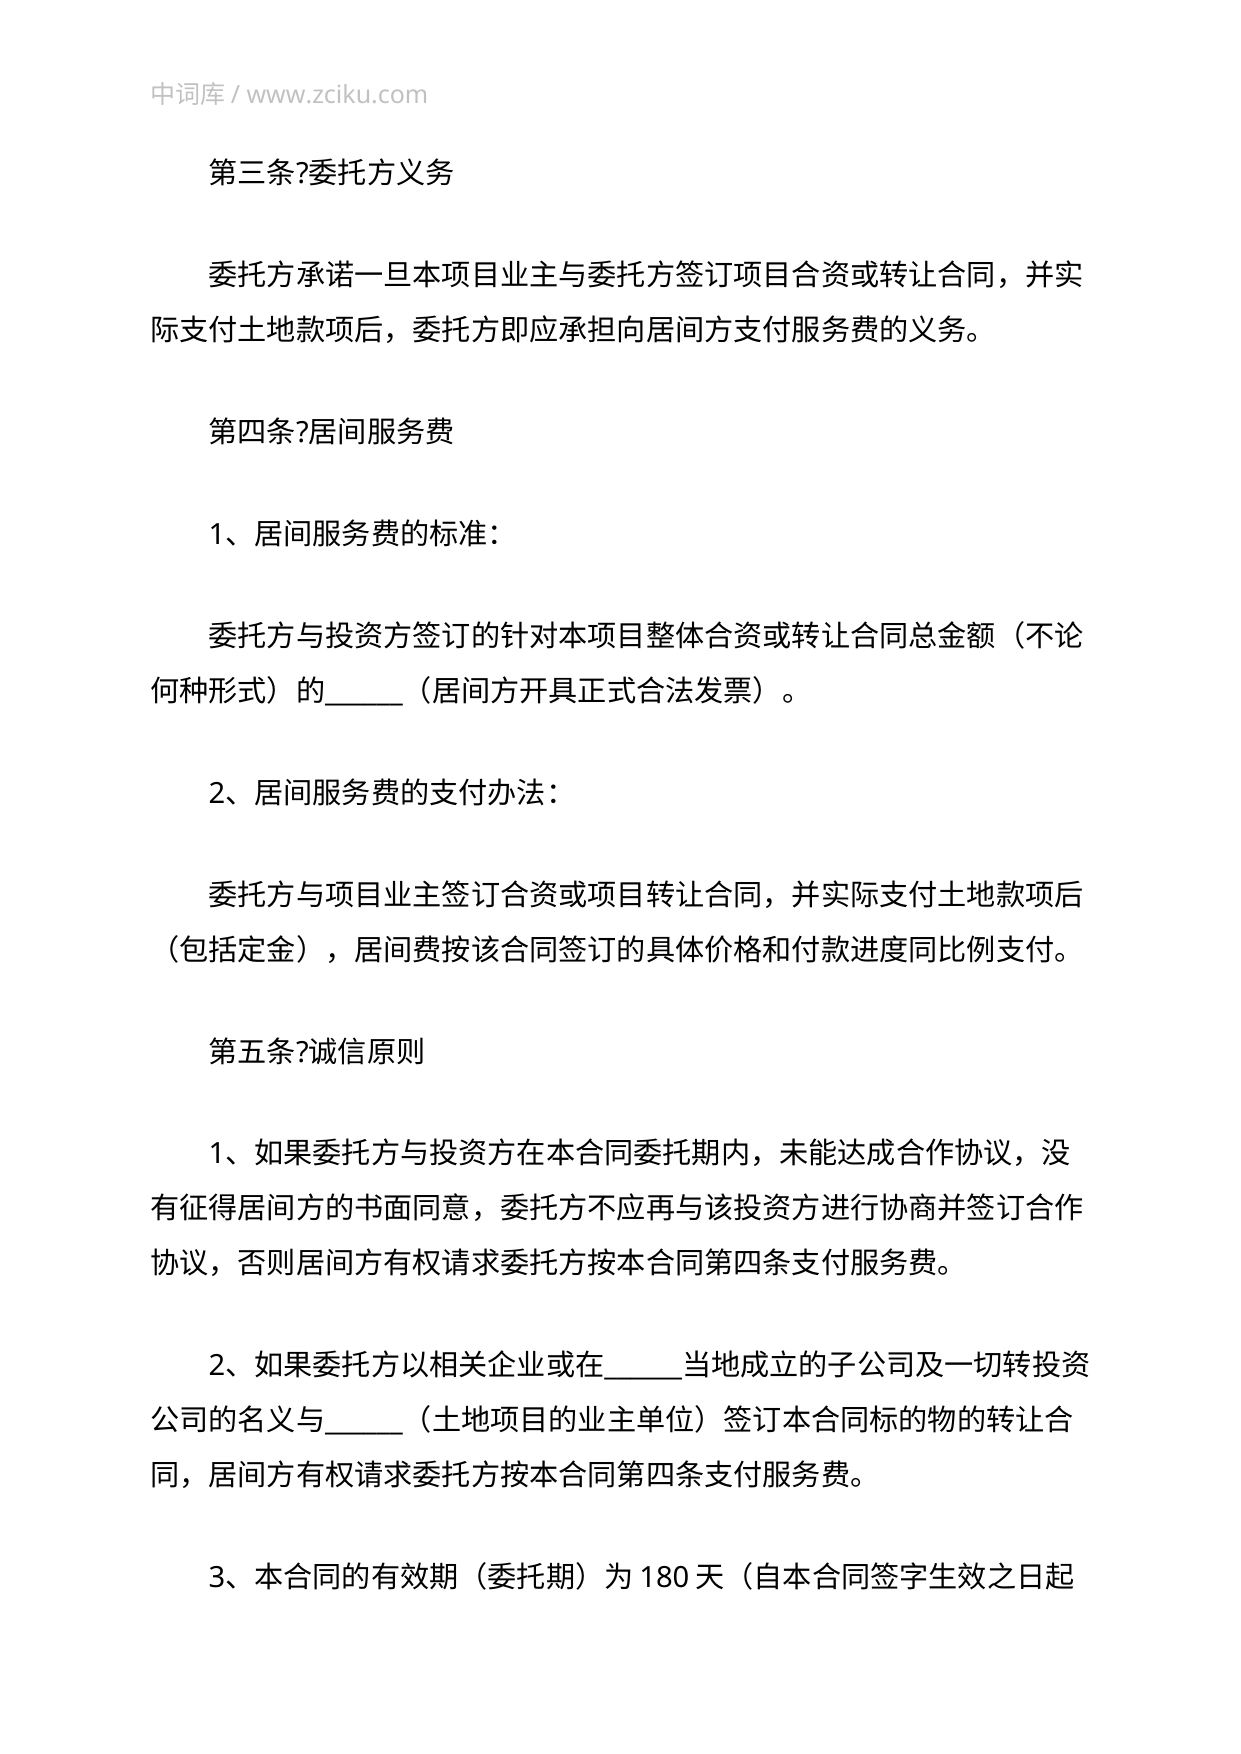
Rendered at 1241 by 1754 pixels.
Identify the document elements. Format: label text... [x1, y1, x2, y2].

text 第五条?诚信原则 [150, 1028, 1090, 1071]
text 1、如果委托方与投资方在本合同委托期内，未能达成合作协议，没有征得居间方的书面同意，委托方不应再与该投资方进行协商并签订合作协议，否则居间方有权请求委托方按本合同第四条支付服务费。 [150, 1130, 1090, 1282]
text 委托方与投资方签订的针对本项目整体合资或转让合同总金额（不论何种形式）的______（居间方开具正式合法发票）。 [150, 613, 1090, 710]
text 第三条?委托方义务 [150, 150, 1090, 192]
text 2、如果委托方以相关企业或在______当地成立的子公司及一切转投资公司的名义与______（土地项目的业主单位）签订本合同标的物的转让合同，居间方有权请求委托方按本合同第四条支付服务费。 [150, 1342, 1090, 1494]
text 委托方与项目业主签订合资或项目转让合同，并实际支付土地款项后（包括定金），居间费按该合同签订的具体价格和付款进度同比例支付。 [150, 871, 1090, 969]
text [150, 1553, 1090, 1596]
text 2、居间服务费的支付办法： [150, 769, 1090, 812]
text 委托方承诺一旦本项目业主与委托方签订项目合资或转让合同，并实际支付土地款项后，委托方即应承担向居间方支付服务费的义务。 [150, 252, 1090, 349]
text 1、居间服务费的标准： [150, 511, 1090, 553]
text 第四条?居间服务费 [150, 409, 1090, 451]
